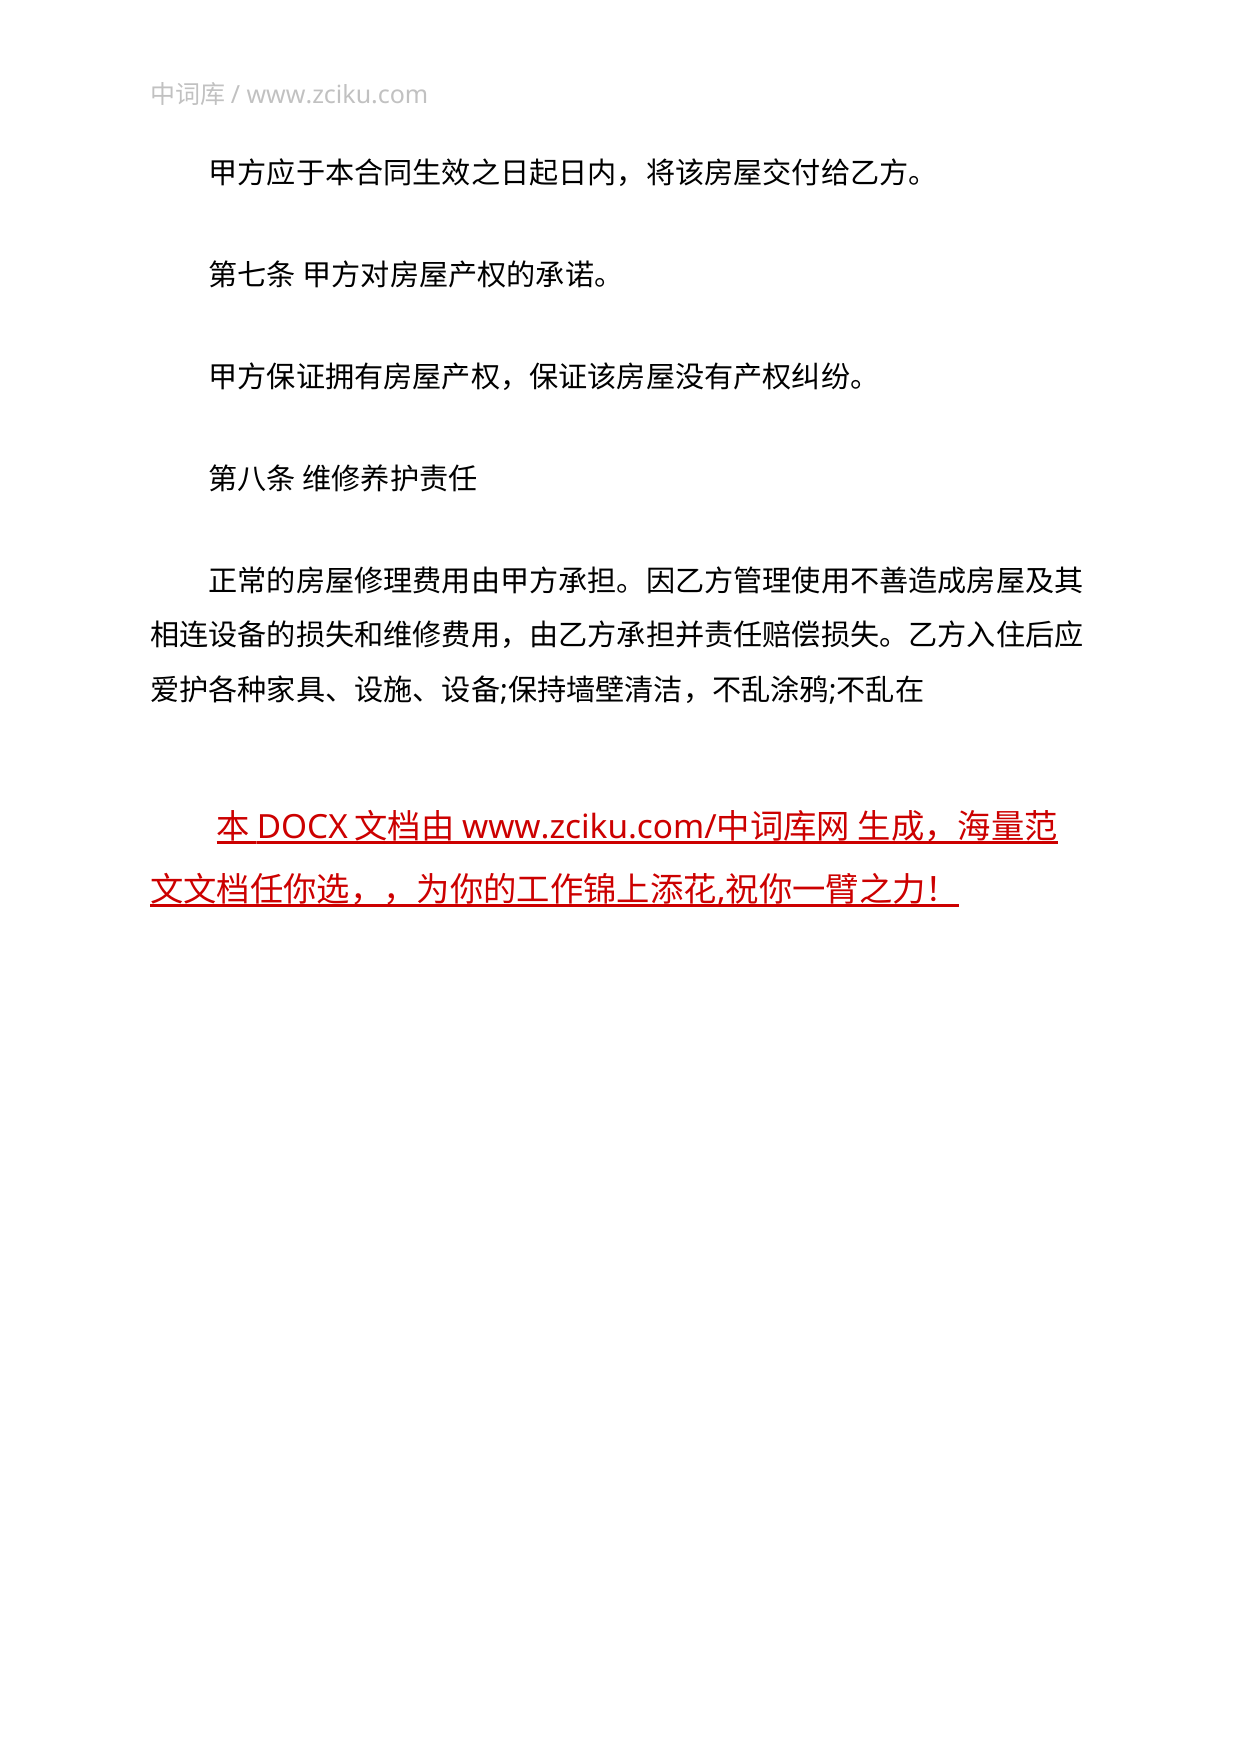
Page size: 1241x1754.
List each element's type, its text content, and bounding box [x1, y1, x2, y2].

text 第七条 甲方对房屋产权的承诺。 [150, 252, 1090, 294]
text 第八条 维修养护责任 [150, 455, 1090, 498]
text 甲方应于本合同生效之日起日内，将该房屋交付给乙方。 [150, 150, 1090, 192]
text 甲方保证拥有房屋产权，保证该房屋没有产权纠纷。 [150, 353, 1090, 396]
text 正常的房屋修理费用由甲方承担。因乙方管理使用不善造成房屋及其相连设备的损失和维修费用，由乙方承担并责任赔偿损失。乙方入住后应爱护各种家具、设施、设备;保持墙壁清洁，不乱涂鸦;不乱在 [150, 557, 1090, 709]
text 本DOCX文档由 www.zciku.com/中词库网 生成，海量范文文档任你选，，为你的工作锦上添花,祝你一臂之力！ [150, 800, 1090, 911]
